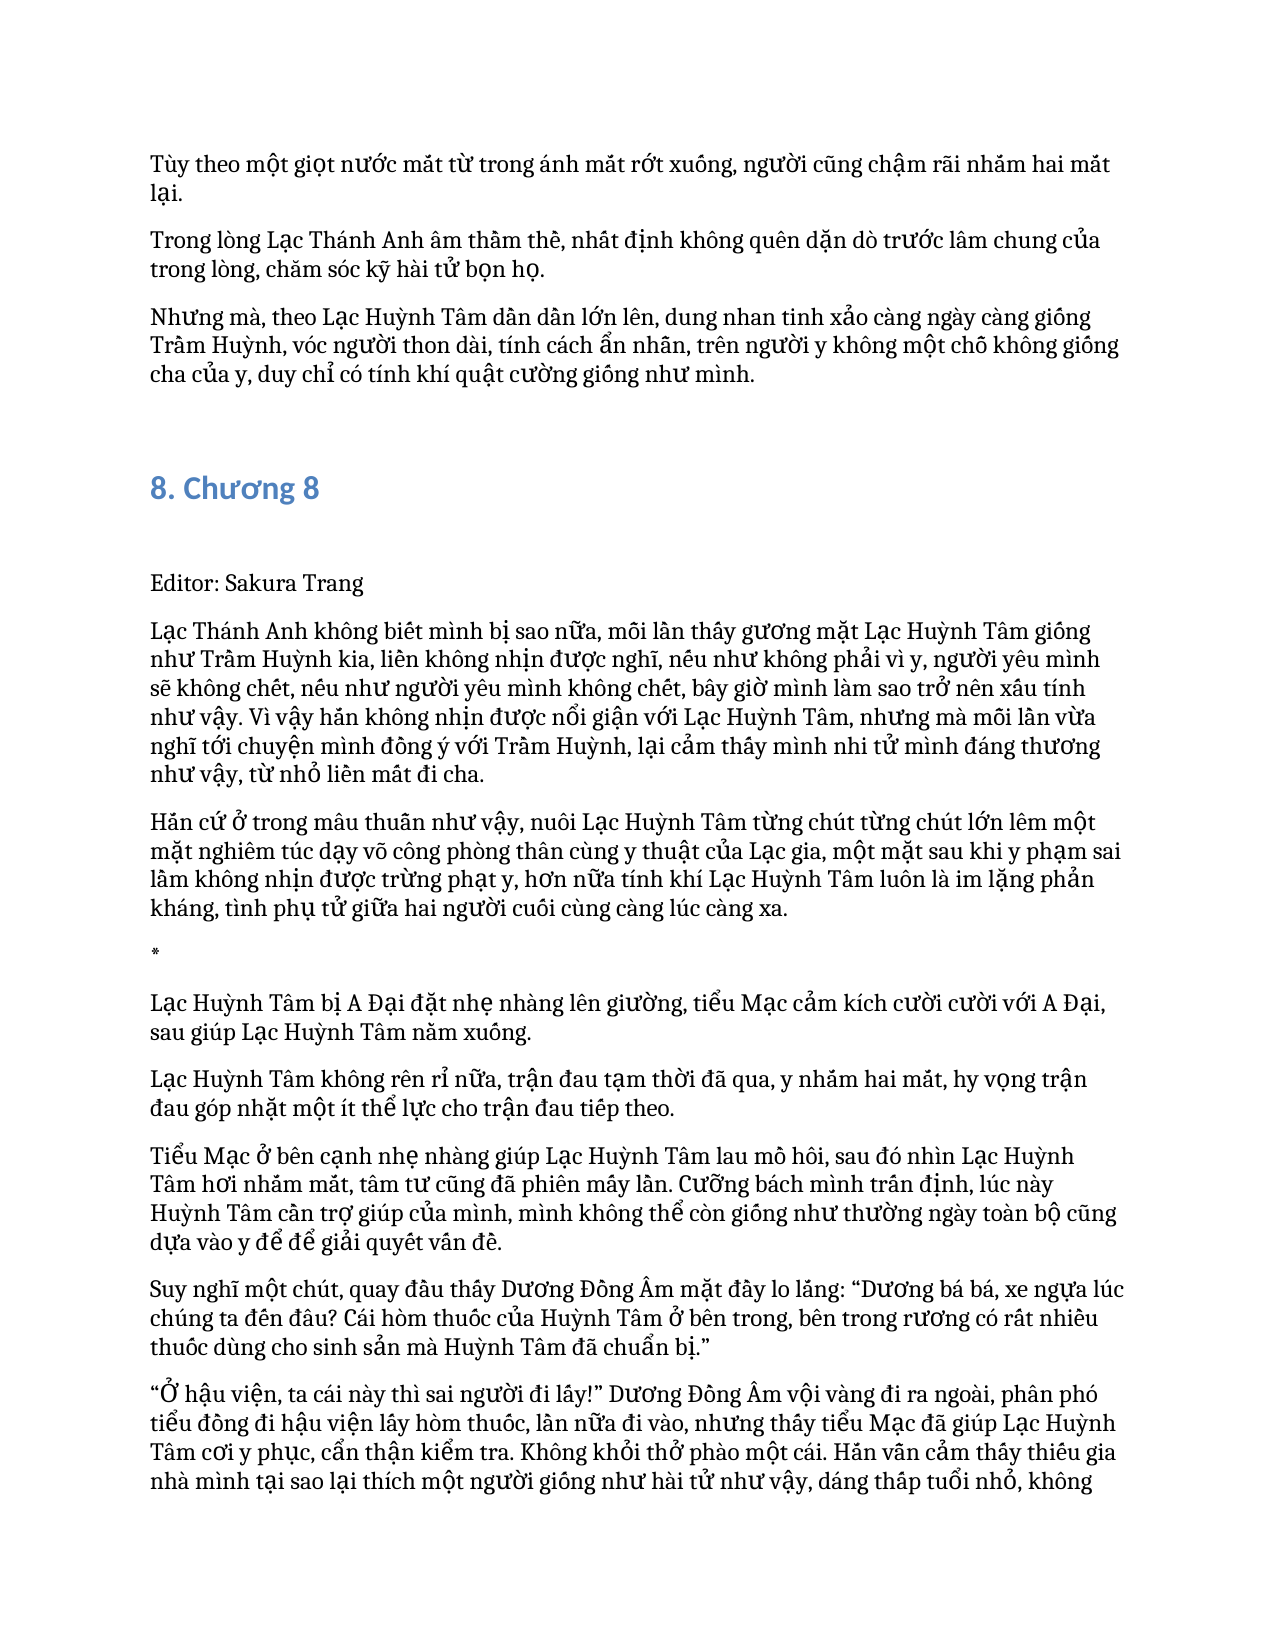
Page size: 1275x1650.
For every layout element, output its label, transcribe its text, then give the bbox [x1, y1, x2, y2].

text Hắn cứ ở trong mâu thuẫn như vậy, nuôi Lạc Huỳnh Tâm từng chút từng chút lớn lêm một mặt nghiêm túc dạy võ công phòng thân cùng y thuật của Lạc gia, một mặt sau khi y phạm sai lầm không nhịn được trừng phạt y, hơn nữa tính khí Lạc Huỳnh Tâm luôn là im lặng phản kháng, tình phụ tử giữa hai người cuối cùng càng lúc càng xa. [150, 808, 1125, 923]
text Lạc Thánh Anh không biết mình bị sao nữa, mỗi lần thấy gương mặt Lạc Huỳnh Tâm giống như Trầm Huỳnh kia, liền không nhịn được nghĩ, nếu như không phải vì y, người yêu mình sẽ không chết, nếu như người yêu mình không chết, bây giờ mình làm sao trở nên xấu tính như vậy. Vì vậy hắn không nhịn được nổi giận với Lạc Huỳnh Tâm, nhưng mà mỗi lần vừa nghĩ tới chuyện mình đồng ý với Trầm Huỳnh, lại cảm thấy mình nhi tử mình đáng thương như vậy, từ nhỏ liền mất đi cha. [150, 617, 1125, 789]
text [150, 1380, 1125, 1495]
text Tiểu Mạc ở bên cạnh nhẹ nhàng giúp Lạc Huỳnh Tâm lau mồ hôi, sau đó nhìn Lạc Huỳnh Tâm hơi nhắm mắt, tâm tư cũng đã phiên mấy lần. Cưỡng bách mình trấn định, lúc này Huỳnh Tâm cần trợ giúp của mình, mình không thể còn giống như thường ngày toàn bộ cũng dựa vào y để để giải quyết vấn đề. [150, 1142, 1125, 1257]
subtitle 8. Chương 8 [150, 467, 1125, 508]
text Tùy theo một giọt nước mắt từ trong ánh mắt rớt xuống, người cũng chậm rãi nhắm hai mắt lại. [150, 150, 1125, 207]
text Nhưng mà, theo Lạc Huỳnh Tâm dần dần lớn lên, dung nhan tinh xảo càng ngày càng giống Trầm Huỳnh, vóc người thon dài, tính cách ẩn nhẫn, trên người y không một chỗ không giống cha của y, duy chỉ có tính khí quật cường giống như mình. [150, 302, 1125, 446]
text Lạc Huỳnh Tâm bị A Đại đặt nhẹ nhàng lên giường, tiểu Mạc cảm kích cười cười với A Đại, sau giúp Lạc Huỳnh Tâm nằm xuống. [150, 989, 1125, 1047]
text Lạc Huỳnh Tâm không rên rỉ nữa, trận đau tạm thời đã qua, y nhắm hai mắt, hy vọng trận đau góp nhặt một ít thể lực cho trận đau tiếp theo. [150, 1065, 1125, 1123]
text Suy nghĩ một chút, quay đầu thấy Dương Đồng Âm mặt đầy lo lắng: “Dương bá bá, xe ngựa lúc chúng ta đến đâu? Cái hòm thuốc của Huỳnh Tâm ở bên trong, bên trong rương có rất nhiều thuốc dùng cho sinh sản mà Huỳnh Tâm đã chuẩn bị.” [150, 1275, 1125, 1362]
text Trong lòng Lạc Thánh Anh âm thầm thề, nhất định không quên dặn dò trước lâm chung của trong lòng, chăm sóc kỹ hài tử bọn họ. [150, 226, 1125, 284]
text Editor: Sakura Trang [150, 512, 1125, 598]
text * [150, 942, 1125, 970]
